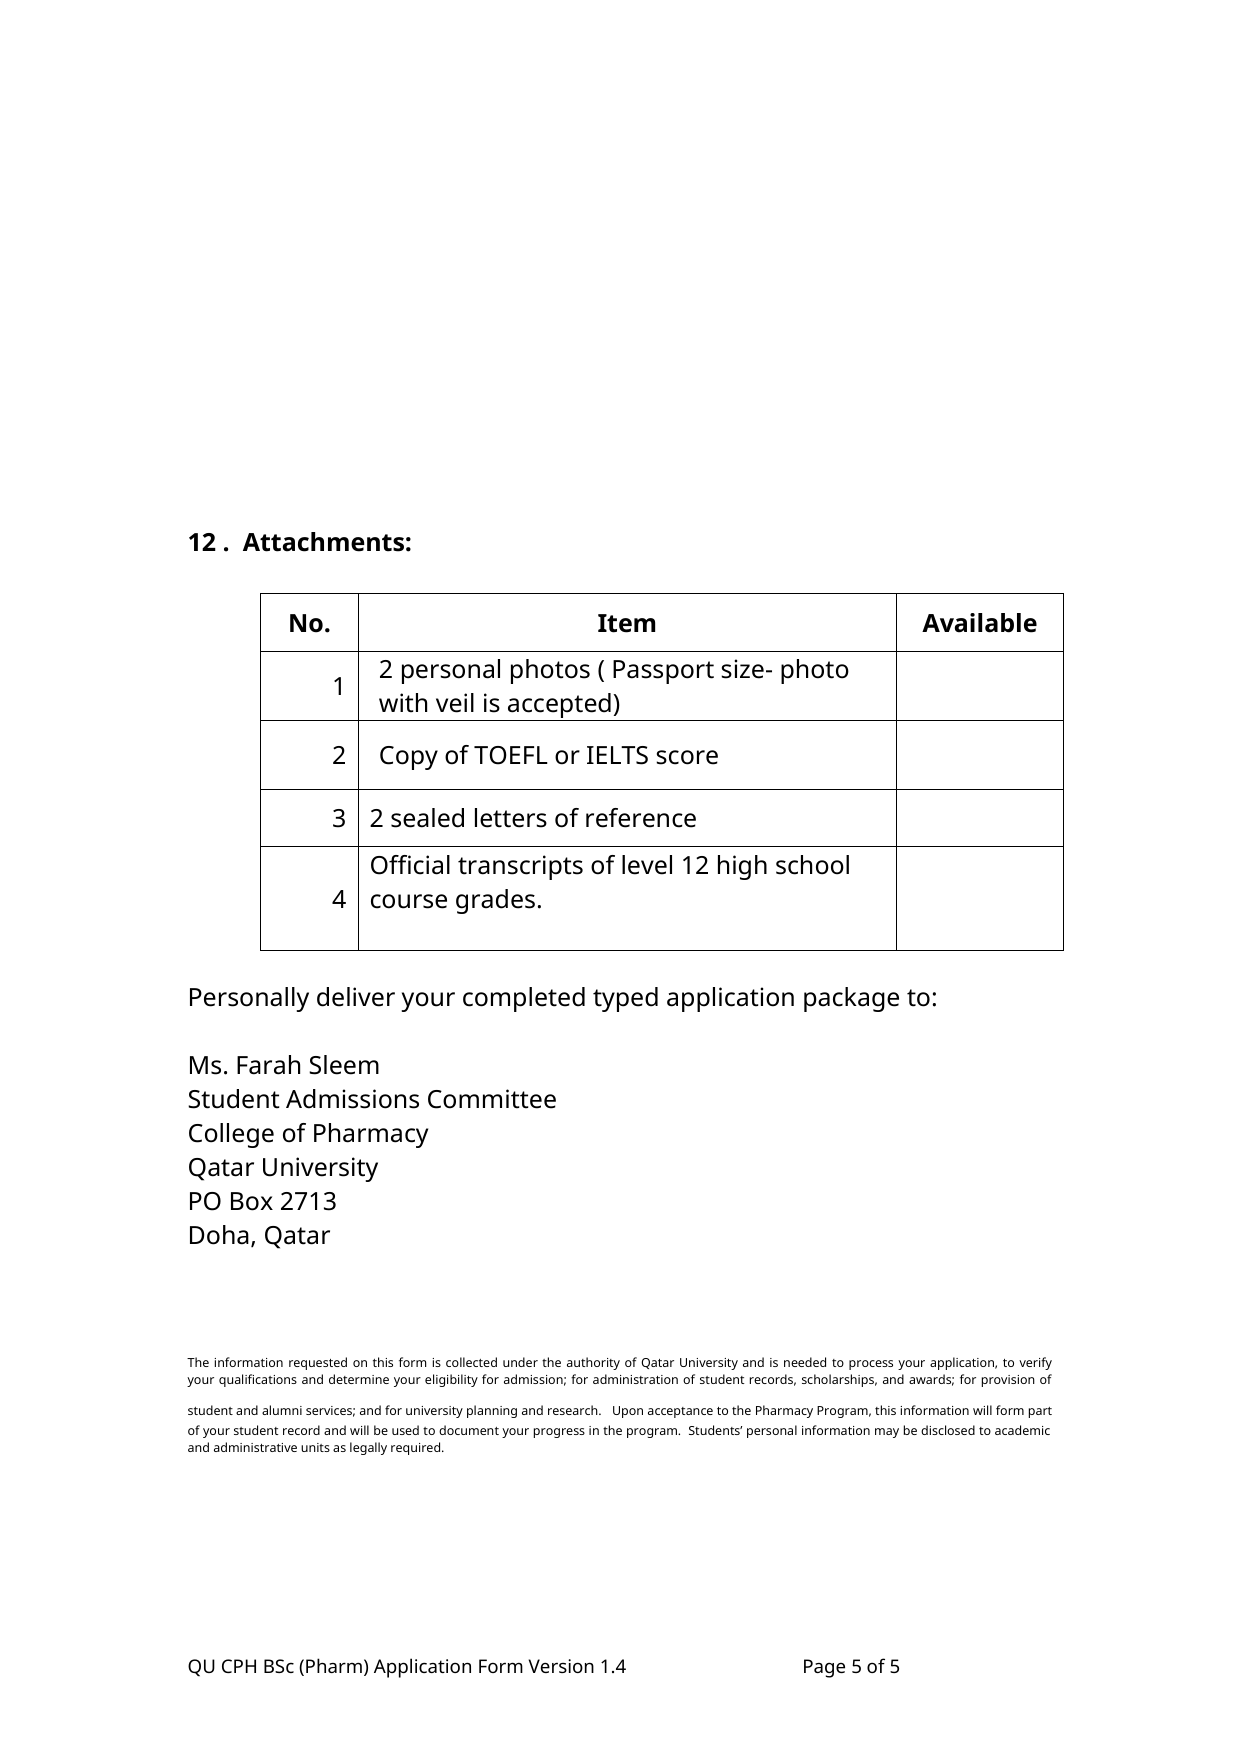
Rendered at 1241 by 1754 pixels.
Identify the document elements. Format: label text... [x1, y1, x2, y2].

table_cell [897, 721, 1063, 789]
table_cell 2 [261, 721, 358, 789]
table_cell Copy of TOEFL or IELTS score [359, 721, 896, 789]
text Student Admissions Committee [187, 1081, 1053, 1116]
text The information requested on this form is collected under the authority of Qatar University and is needed to process your application, to verify your qualifications and determine your eligibility for admission; for administration of student records, scholarships, and awards; for provision of student and alumni services; and for university planning and research. Upon acceptance to the Pharmacy Program, this information will form part of your student record and will be used to document your progress in the program. Students’ personal information may be disclosed to academic and administrative units as legally required. [187, 1354, 1053, 1456]
text PO Box 2713 [187, 1184, 1053, 1218]
table_cell 2 sealed letters of reference [359, 790, 896, 846]
table_cell [897, 790, 1063, 846]
table_cell 4 [261, 847, 358, 949]
text Ms. Farah Sleem [187, 1047, 1053, 1081]
table_cell 2 personal photos ( Passport size- photo with veil is accepted) [359, 652, 896, 720]
text Doha, Qatar [187, 1218, 1053, 1252]
table_header Item [359, 594, 896, 651]
text 12 . Attachments: [187, 525, 1053, 559]
table_cell 3 [261, 790, 358, 846]
table_header No. [261, 594, 358, 651]
table_cell [897, 847, 1063, 949]
text Personally deliver your completed typed application package to: [187, 979, 1053, 1013]
table_cell 1 [261, 652, 358, 720]
text Qatar University [187, 1149, 1053, 1184]
table_cell [897, 652, 1063, 720]
table_cell Official transcripts of level 12 high school course grades. [359, 847, 896, 949]
table_header Available [897, 594, 1063, 651]
text College of Pharmacy [187, 1116, 1053, 1149]
